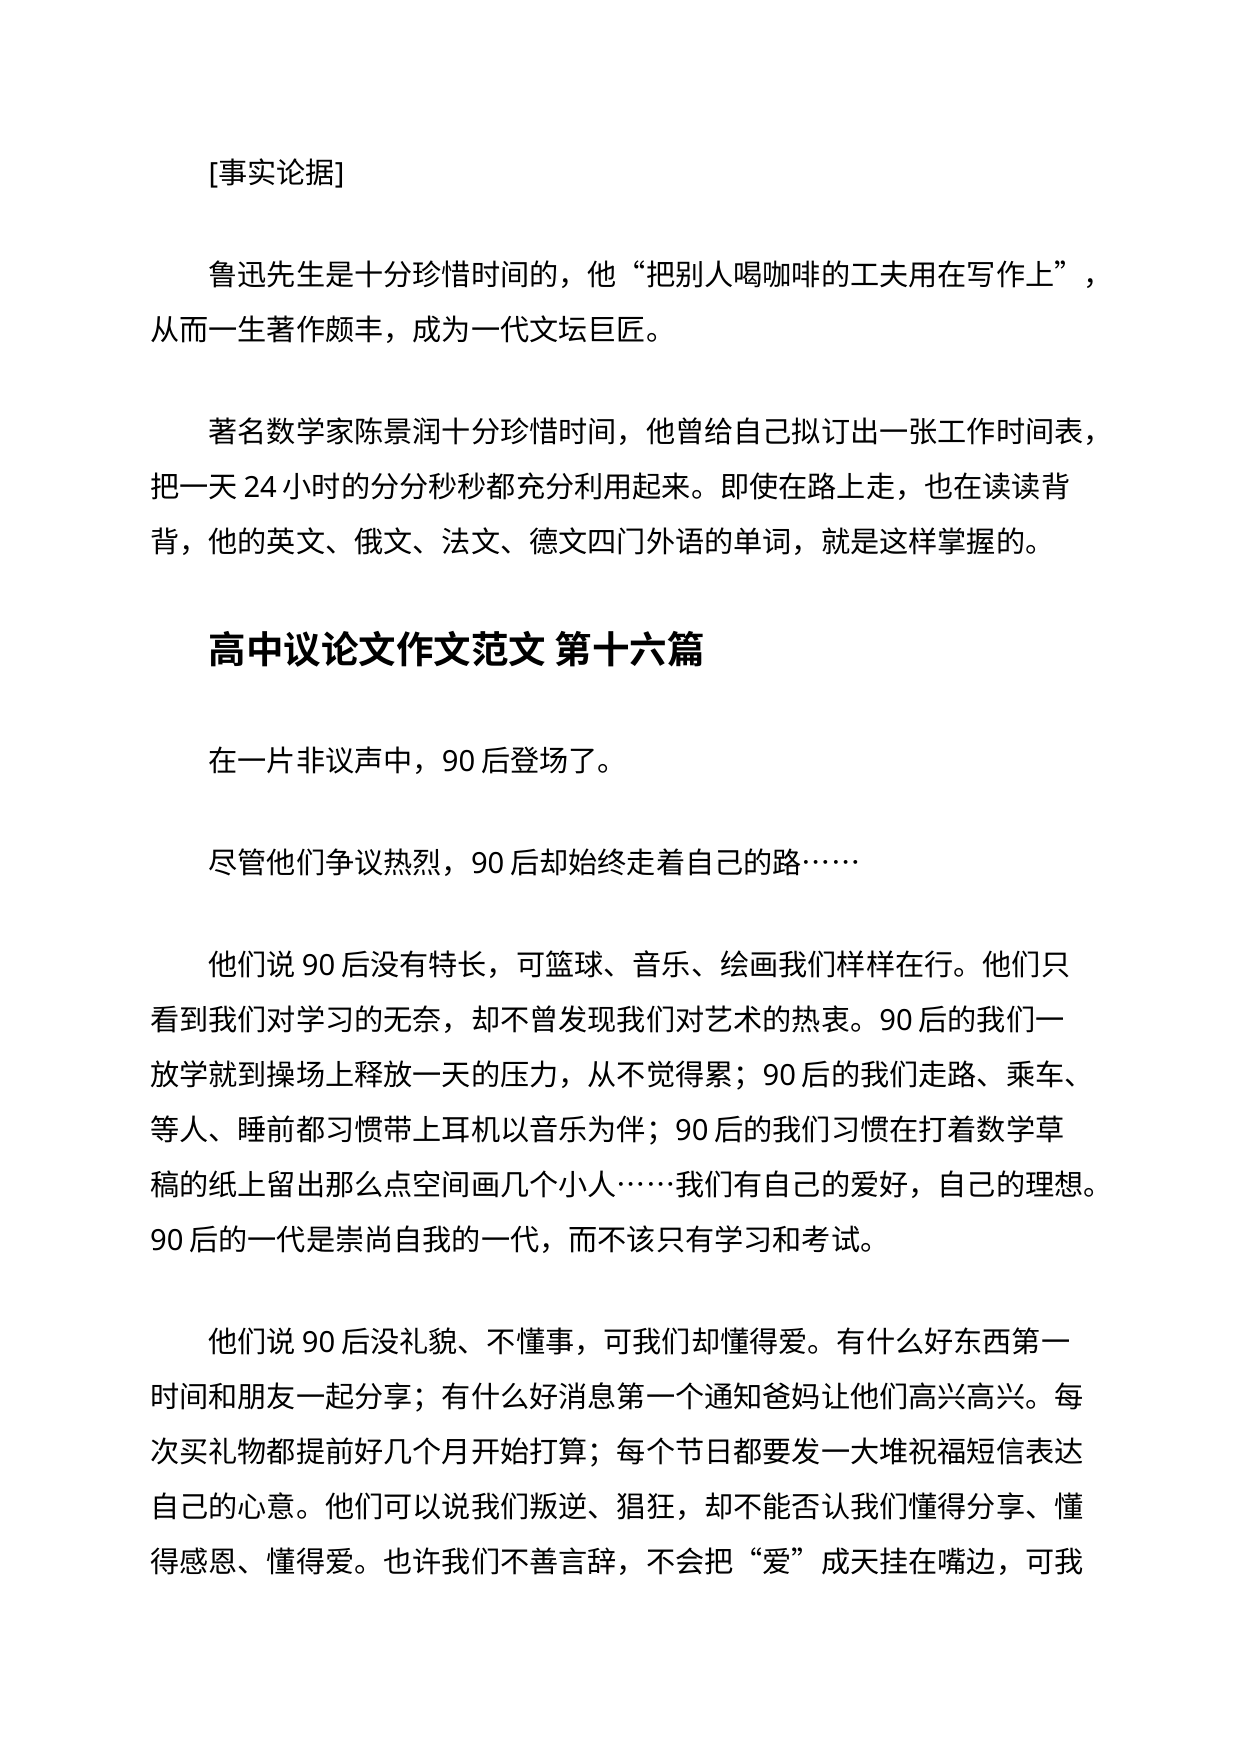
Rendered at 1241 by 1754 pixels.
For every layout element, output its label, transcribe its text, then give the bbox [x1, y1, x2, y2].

text 鲁迅先生是十分珍惜时间的，他“把别人喝咖啡的工夫用在写作上”，从而一生著作颇丰，成为一代文坛巨匠。 [150, 252, 1090, 349]
text 他们说90后没有特长，可篮球、音乐、绘画我们样样在行。他们只看到我们对学习的无奈，却不曾发现我们对艺术的热衷。90后的我们一放学就到操场上释放一天的压力，从不觉得累；90后的我们走路、乘车、等人、睡前都习惯带上耳机以音乐为伴；90后的我们习惯在打着数学草稿的纸上留出那么点空间画几个小人……我们有自己的爱好，自己的理想。90后的一代是崇尚自我的一代，而不该只有学习和考试。 [150, 942, 1090, 1259]
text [150, 1318, 1090, 1581]
text [事实论据] [150, 150, 1090, 192]
text 著名数学家陈景润十分珍惜时间，他曾给自己拟订出一张工作时间表，把一天24小时的分分秒秒都充分利用起来。即使在路上走，也在读读背背，他的英文、俄文、法文、德文四门外语的单词，就是这样掌握的。 [150, 409, 1090, 561]
text 高中议论文作文范文 第十六篇 [150, 620, 1090, 674]
text 在一片非议声中，90后登场了。 [150, 738, 1090, 780]
text 尽管他们争议热烈，90后却始终走着自己的路…… [150, 840, 1090, 882]
